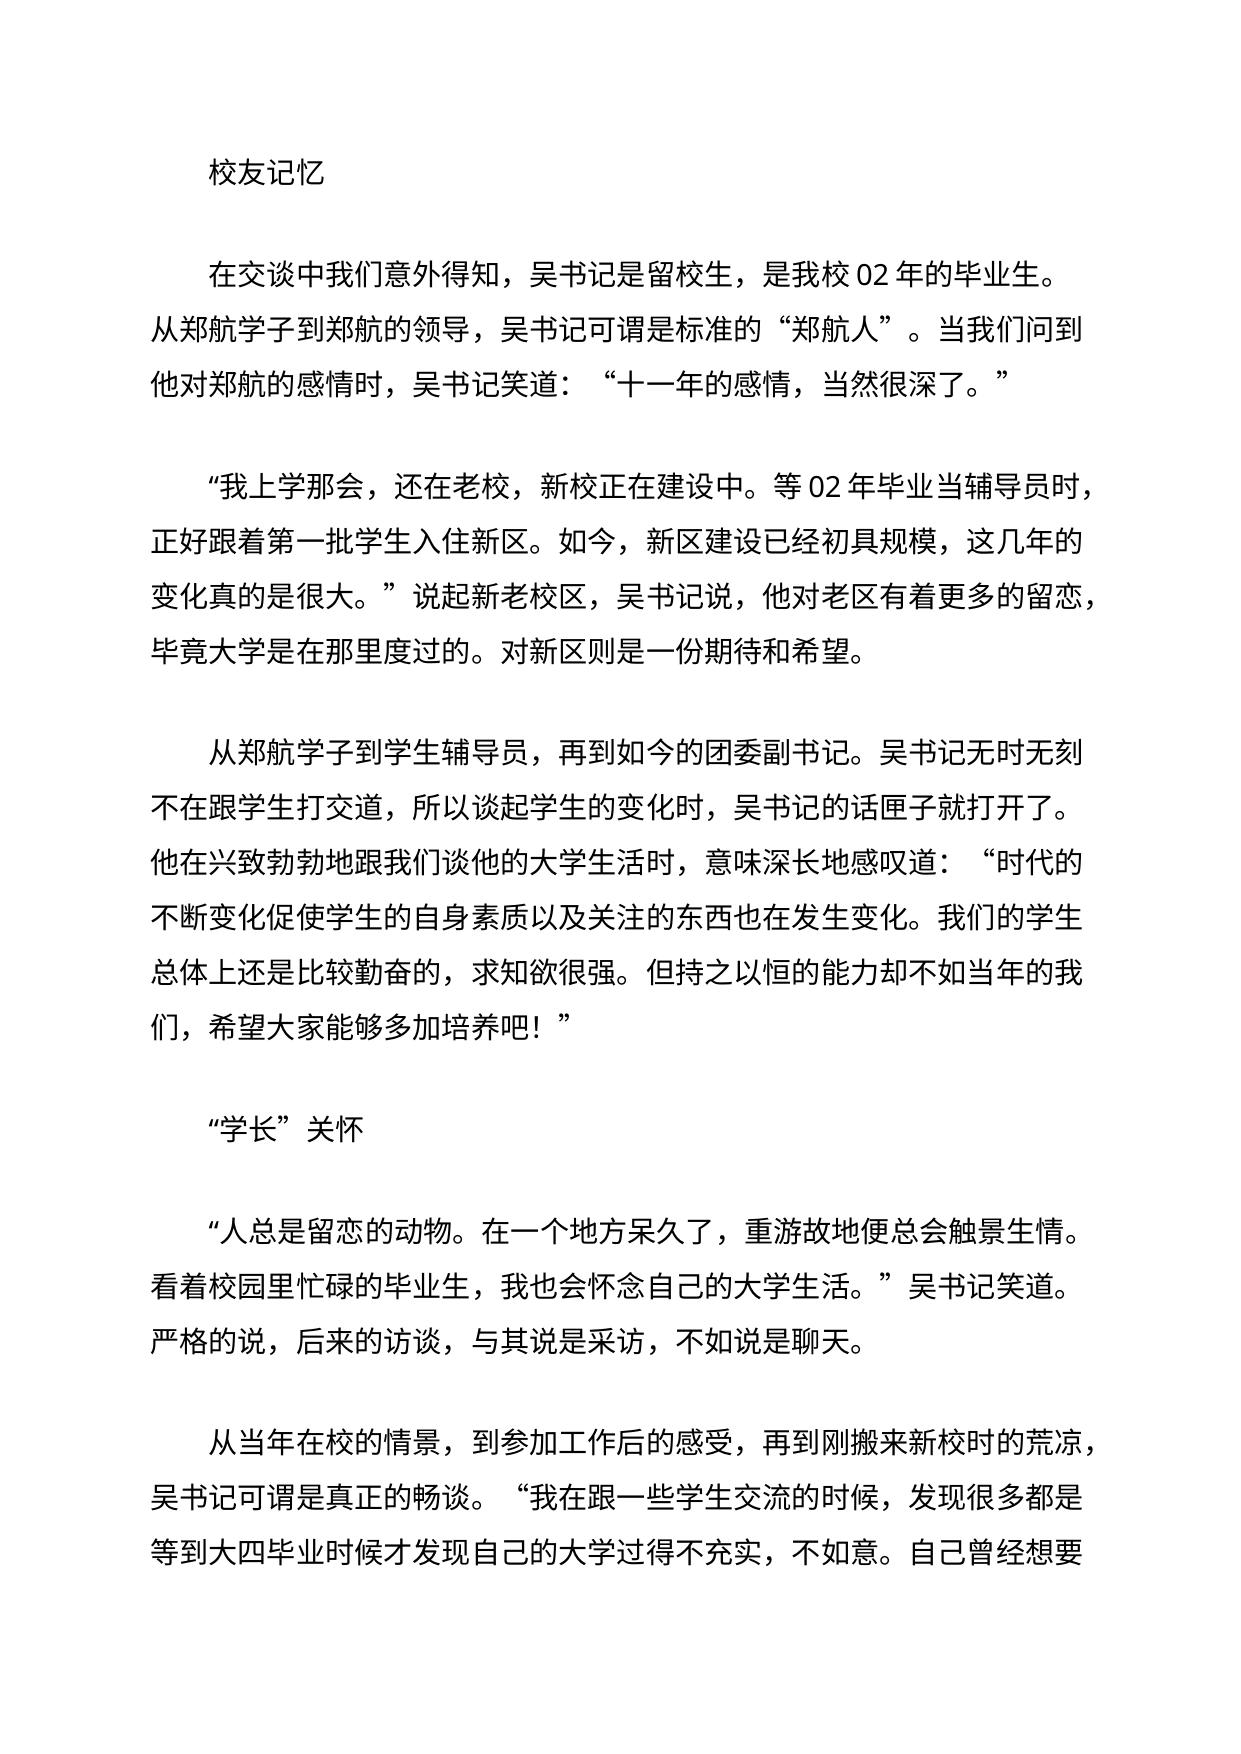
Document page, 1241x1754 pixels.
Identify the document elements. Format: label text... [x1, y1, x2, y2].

text 从郑航学子到学生辅导员，再到如今的团委副书记。吴书记无时无刻不在跟学生打交道，所以谈起学生的变化时，吴书记的话匣子就打开了。他在兴致勃勃地跟我们谈他的大学生活时，意味深长地感叹道：“时代的不断变化促使学生的自身素质以及关注的东西也在发生变化。我们的学生总体上还是比较勤奋的，求知欲很强。但持之以恒的能力却不如当年的我们，希望大家能够多加培养吧！” [150, 730, 1090, 1047]
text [150, 1420, 1090, 1572]
text 校友记忆 [150, 150, 1090, 192]
text “我上学那会，还在老校，新校正在建设中。等02年毕业当辅导员时，正好跟着第一批学生入住新区。如今，新区建设已经初具规模，这几年的变化真的是很大。”说起新老校区，吴书记说，他对老区有着更多的留恋，毕竟大学是在那里度过的。对新区则是一份期待和希望。 [150, 463, 1090, 671]
text “学长”关怀 [150, 1106, 1090, 1149]
text 在交谈中我们意外得知，吴书记是留校生，是我校02年的毕业生。从郑航学子到郑航的领导，吴书记可谓是标准的“郑航人”。当我们问到他对郑航的感情时，吴书记笑道：“十一年的感情，当然很深了。” [150, 252, 1090, 404]
text “人总是留恋的动物。在一个地方呆久了，重游故地便总会触景生情。看着校园里忙碌的毕业生，我也会怀念自己的大学生活。”吴书记笑道。严格的说，后来的访谈，与其说是采访，不如说是聊天。 [150, 1208, 1090, 1360]
